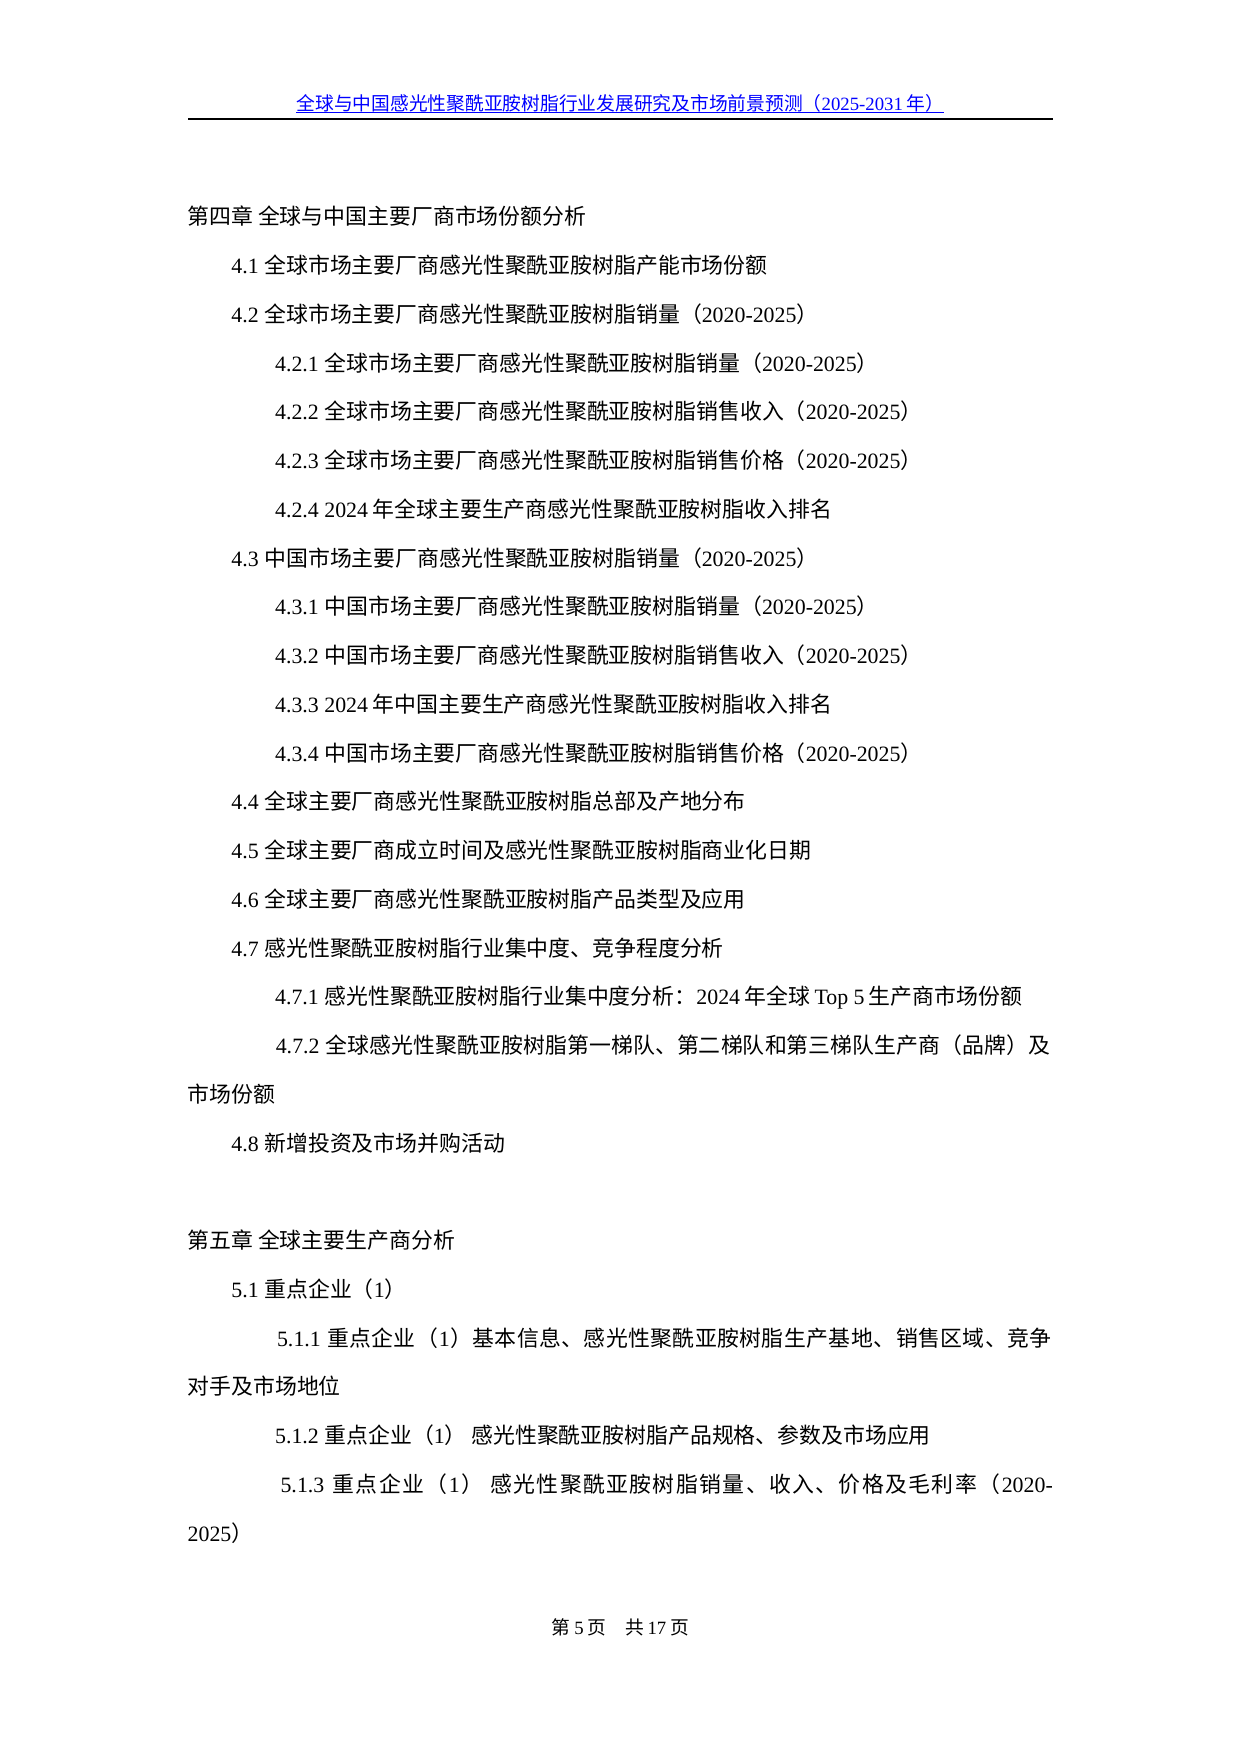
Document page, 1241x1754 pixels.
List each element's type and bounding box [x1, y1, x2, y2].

text [187, 150, 1053, 1548]
